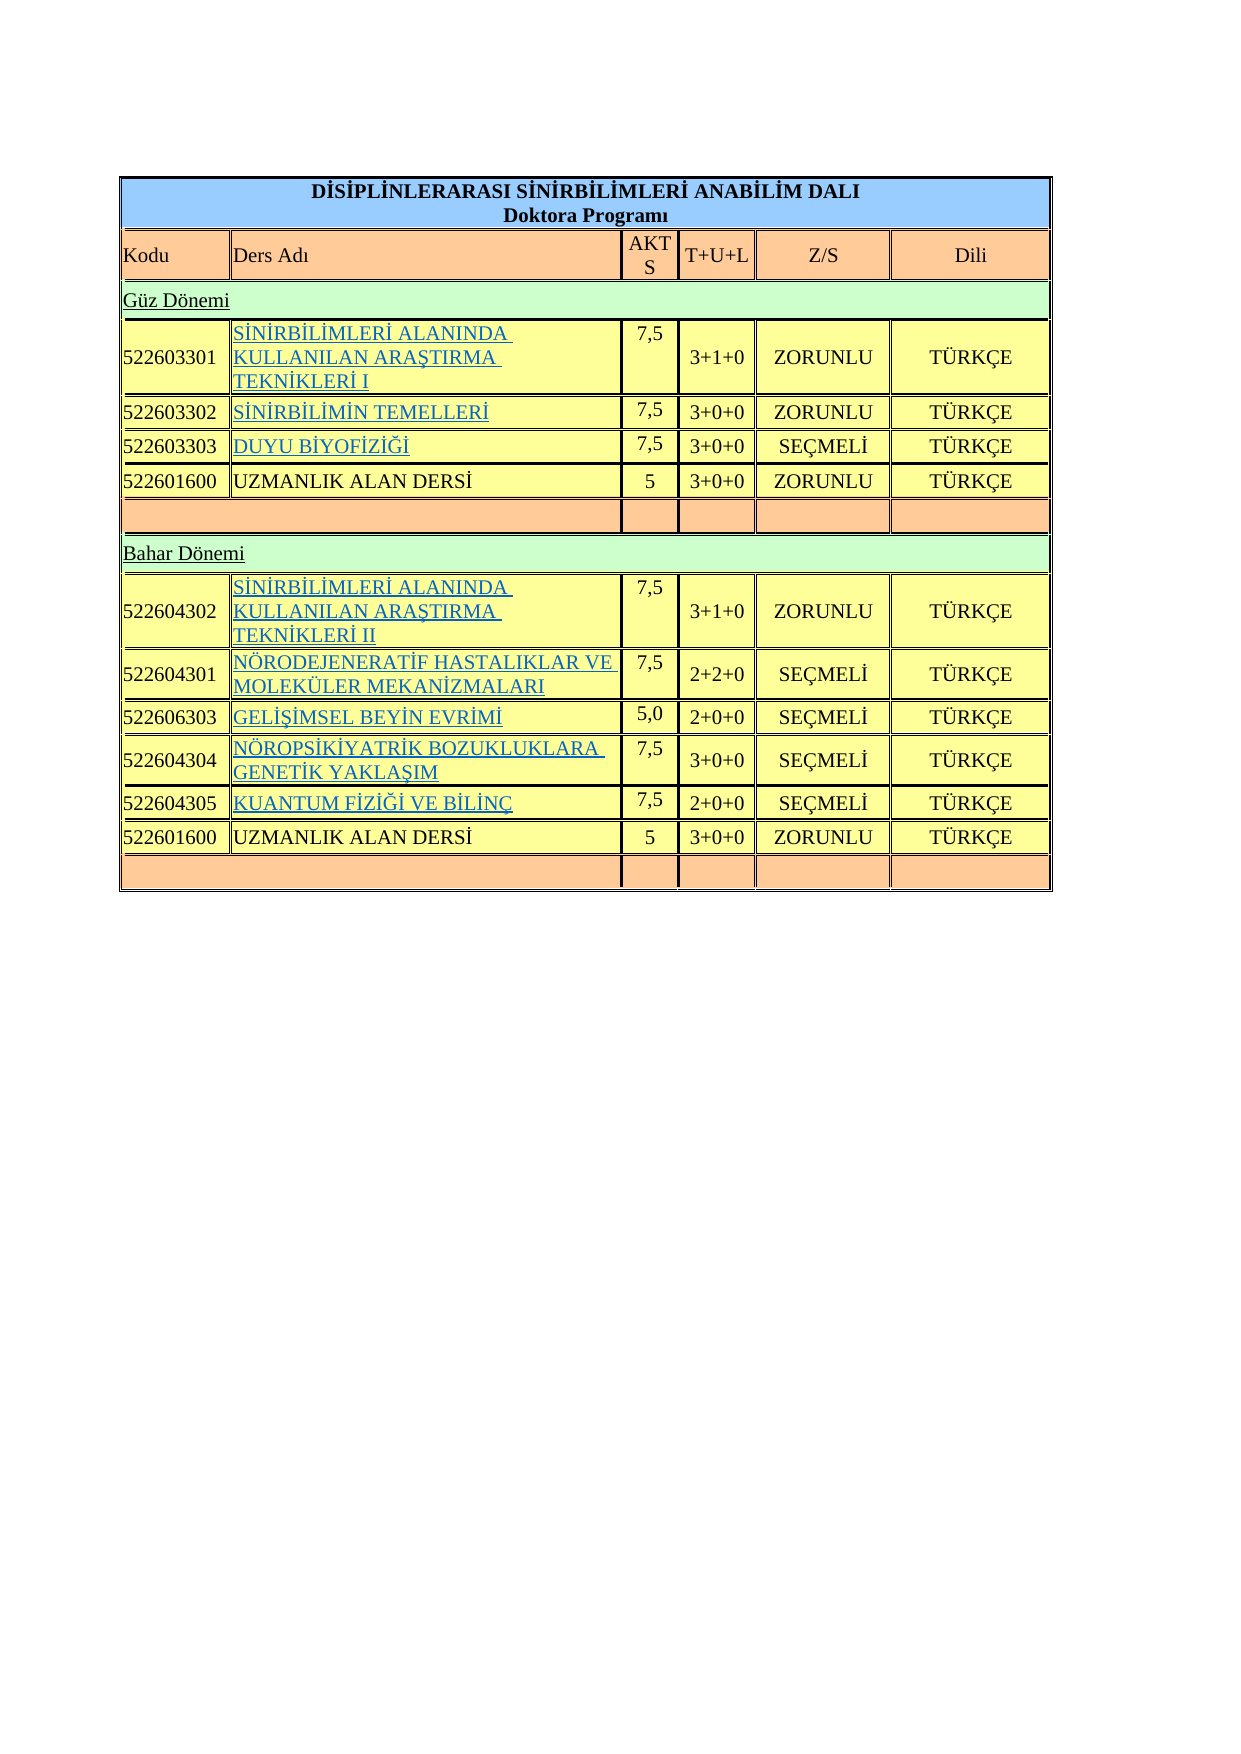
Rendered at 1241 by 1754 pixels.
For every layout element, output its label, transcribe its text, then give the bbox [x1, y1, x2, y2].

table_cell 522601600 [122, 462, 229, 496]
table_cell 5 [623, 822, 677, 853]
table_cell 522603301 [120, 318, 229, 393]
table_cell 522603303 [120, 428, 231, 462]
table_cell ZORUNLU [757, 321, 889, 393]
table_cell DUYU BİYOFİZİĞİ [232, 431, 620, 462]
table_cell KUANTUM FİZİĞİ VE BİLİNÇ [232, 787, 620, 818]
table_cell NÖRODEJENERATİF HASTALIKLAR VE MOLEKÜLER MEKANİZMALARI [232, 650, 620, 698]
table_cell TÜRKÇE [892, 784, 1049, 818]
table_cell SEÇMELİ [757, 702, 889, 732]
table_cell UZMANLIK ALAN DERSİ [232, 822, 620, 853]
table_cell 3+0+0 [680, 822, 754, 853]
table_cell [678, 856, 756, 888]
table_cell [756, 856, 891, 888]
table_cell TÜRKÇE [892, 462, 1049, 496]
table_cell 3+1+0 [680, 321, 754, 393]
table_cell SİNİRBİLİMLERİ ALANINDA KULLANILAN ARAŞTIRMA TEKNİKLERİ II [232, 575, 620, 647]
table_cell [623, 500, 677, 532]
table_cell [680, 500, 754, 532]
table_cell TÜRKÇE [892, 698, 1050, 732]
table_cell TÜRKÇE [892, 818, 1050, 853]
table_cell AKTS [623, 231, 677, 279]
table_cell Bahar Dönemi [122, 532, 1050, 571]
table_cell SEÇMELİ [757, 650, 889, 698]
table_cell Ders Adı [232, 231, 620, 279]
table_cell ZORUNLU [757, 575, 889, 647]
table_cell 3+0+0 [680, 397, 754, 428]
table_cell T+U+L [680, 231, 754, 279]
table_cell [892, 496, 1050, 532]
table_cell 7,5 [623, 736, 677, 784]
table_cell 5 [623, 465, 677, 496]
table_cell 3+0+0 [680, 431, 754, 462]
table_cell 7,5 [623, 650, 677, 698]
table_cell Z/S [757, 231, 889, 279]
table_cell TÜRKÇE [892, 393, 1050, 428]
table_header DİSİPLİNLERARASI SİNİRBİLİMLERİ ANABİLİM DALI Doktora Programı [122, 179, 1049, 227]
table_cell 2+2+0 [680, 650, 754, 698]
table_cell 7,5 [623, 397, 677, 428]
table_cell UZMANLIK ALAN DERSİ [232, 465, 620, 496]
table_cell 522601600 [122, 818, 229, 853]
table_cell 522603302 [122, 393, 229, 428]
table_cell [757, 500, 889, 532]
table_cell 7,5 [623, 575, 677, 647]
table_cell 522604304 [122, 733, 229, 784]
table_cell ZORUNLU [757, 465, 889, 496]
table_cell TÜRKÇE [892, 733, 1050, 784]
table_cell ZORUNLU [757, 822, 889, 853]
table_cell 2+0+0 [680, 787, 754, 818]
table_cell 522604301 [120, 647, 231, 698]
table_cell SEÇMELİ [757, 736, 889, 784]
table_cell [891, 853, 1051, 888]
table_cell 522604302 [122, 571, 231, 647]
table_cell ZORUNLU [757, 397, 889, 428]
table_cell TÜRKÇE [892, 318, 1051, 393]
table_cell Güz Dönemi [120, 279, 1051, 318]
table_cell 522604305 [122, 784, 229, 818]
table_cell 522606303 [122, 698, 229, 732]
table_cell 5,0 [623, 702, 677, 732]
table_cell GELİŞİMSEL BEYİN EVRİMİ [232, 702, 620, 732]
table_cell NÖROPSİKİYATRİK BOZUKLUKLARA GENETİK YAKLAŞIM [232, 736, 620, 784]
table_cell 3+0+0 [680, 736, 754, 784]
table_cell 2+0+0 [680, 702, 754, 732]
table_cell 7,5 [623, 321, 677, 393]
table_cell Dili [892, 228, 1050, 279]
table_cell TÜRKÇE [891, 571, 1050, 647]
table_cell SİNİRBİLİMİN TEMELLERİ [232, 397, 620, 428]
table_cell TÜRKÇE [891, 428, 1051, 462]
table_cell [621, 856, 678, 888]
table_cell SEÇMELİ [757, 787, 889, 818]
table_cell TÜRKÇE [891, 647, 1051, 698]
table_cell SEÇMELİ [757, 431, 889, 462]
table_cell SİNİRBİLİMLERİ ALANINDA KULLANILAN ARAŞTIRMA TEKNİKLERİ I [232, 321, 620, 393]
table_cell Kodu [122, 228, 229, 279]
table_cell [122, 496, 620, 532]
table_cell [120, 853, 621, 888]
table_cell 3+1+0 [680, 575, 754, 647]
table_cell 7,5 [623, 787, 677, 818]
table_cell 7,5 [623, 431, 677, 462]
table_cell 3+0+0 [680, 465, 754, 496]
